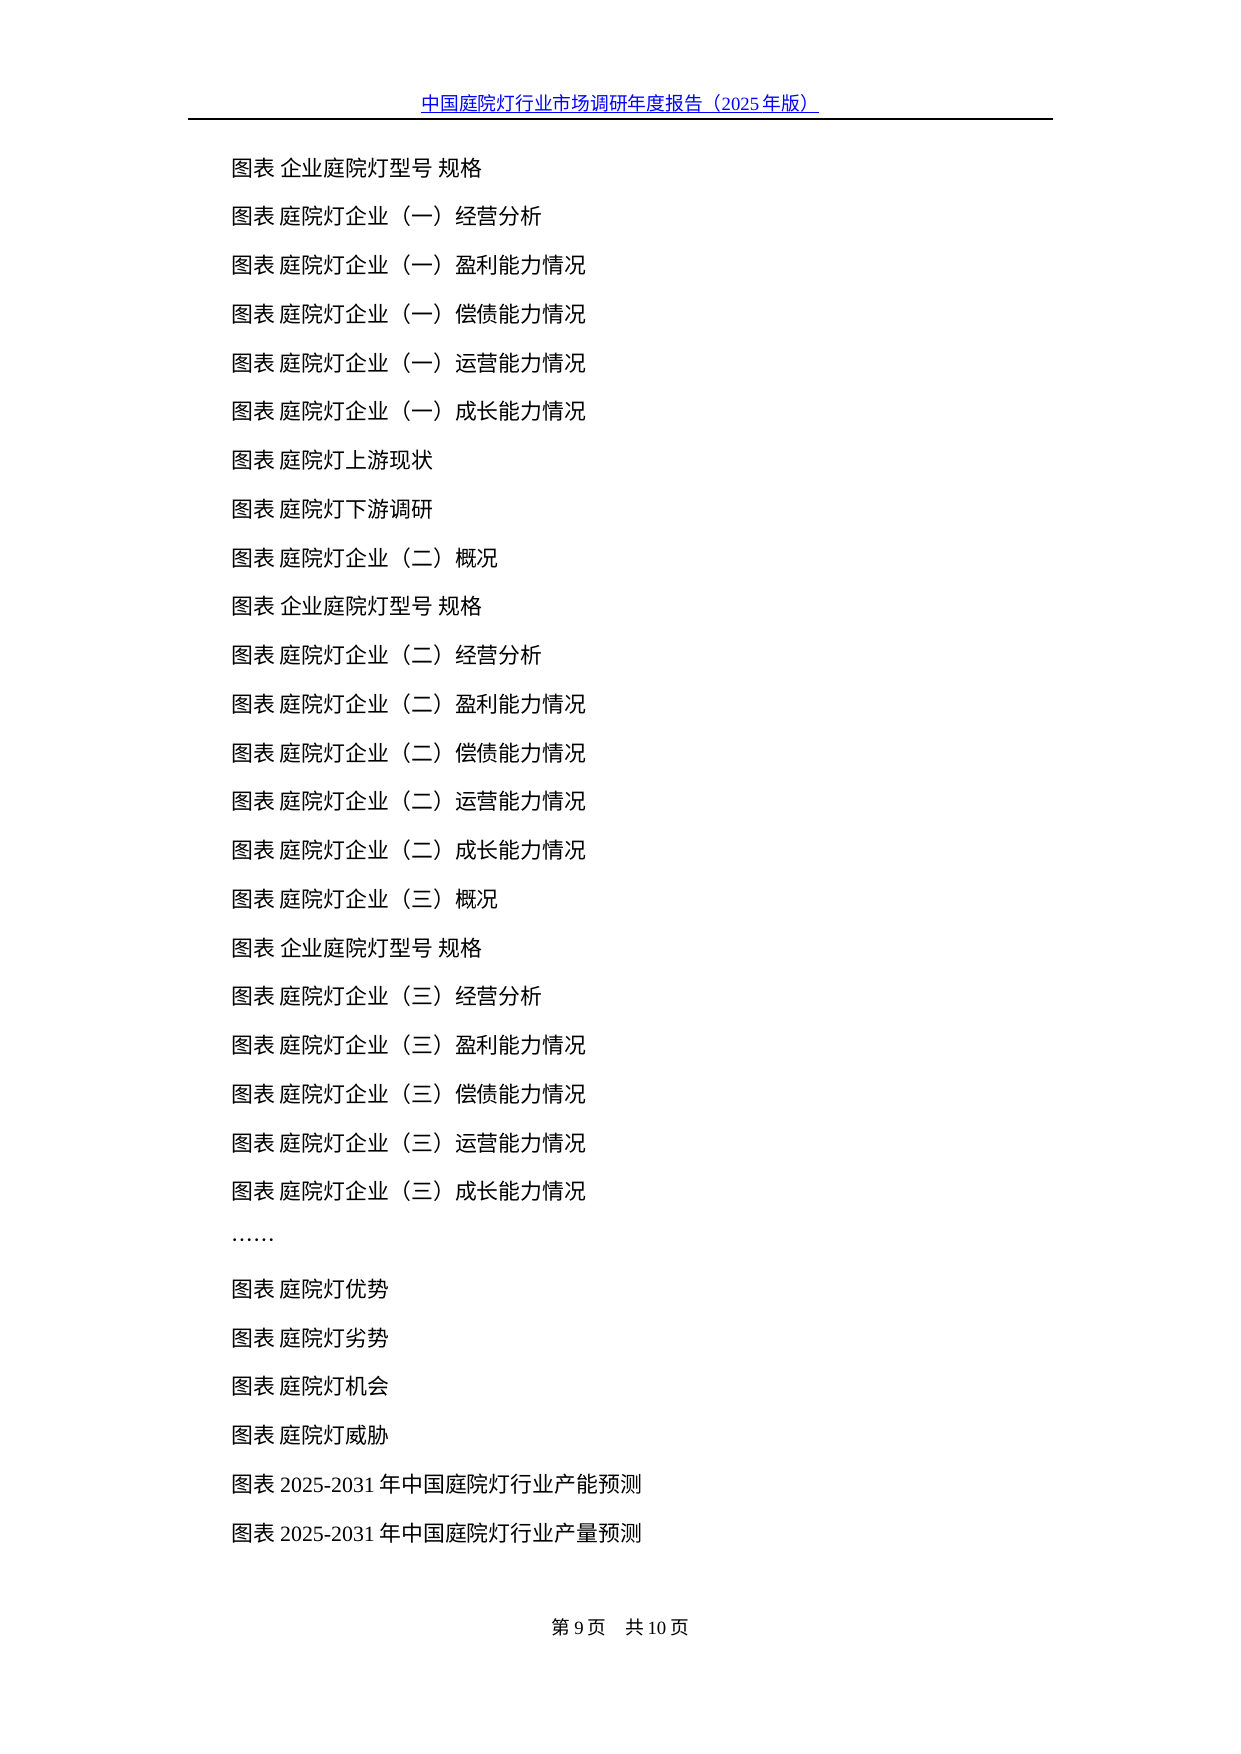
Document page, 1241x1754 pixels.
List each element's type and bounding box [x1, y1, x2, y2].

text [187, 150, 1053, 1548]
